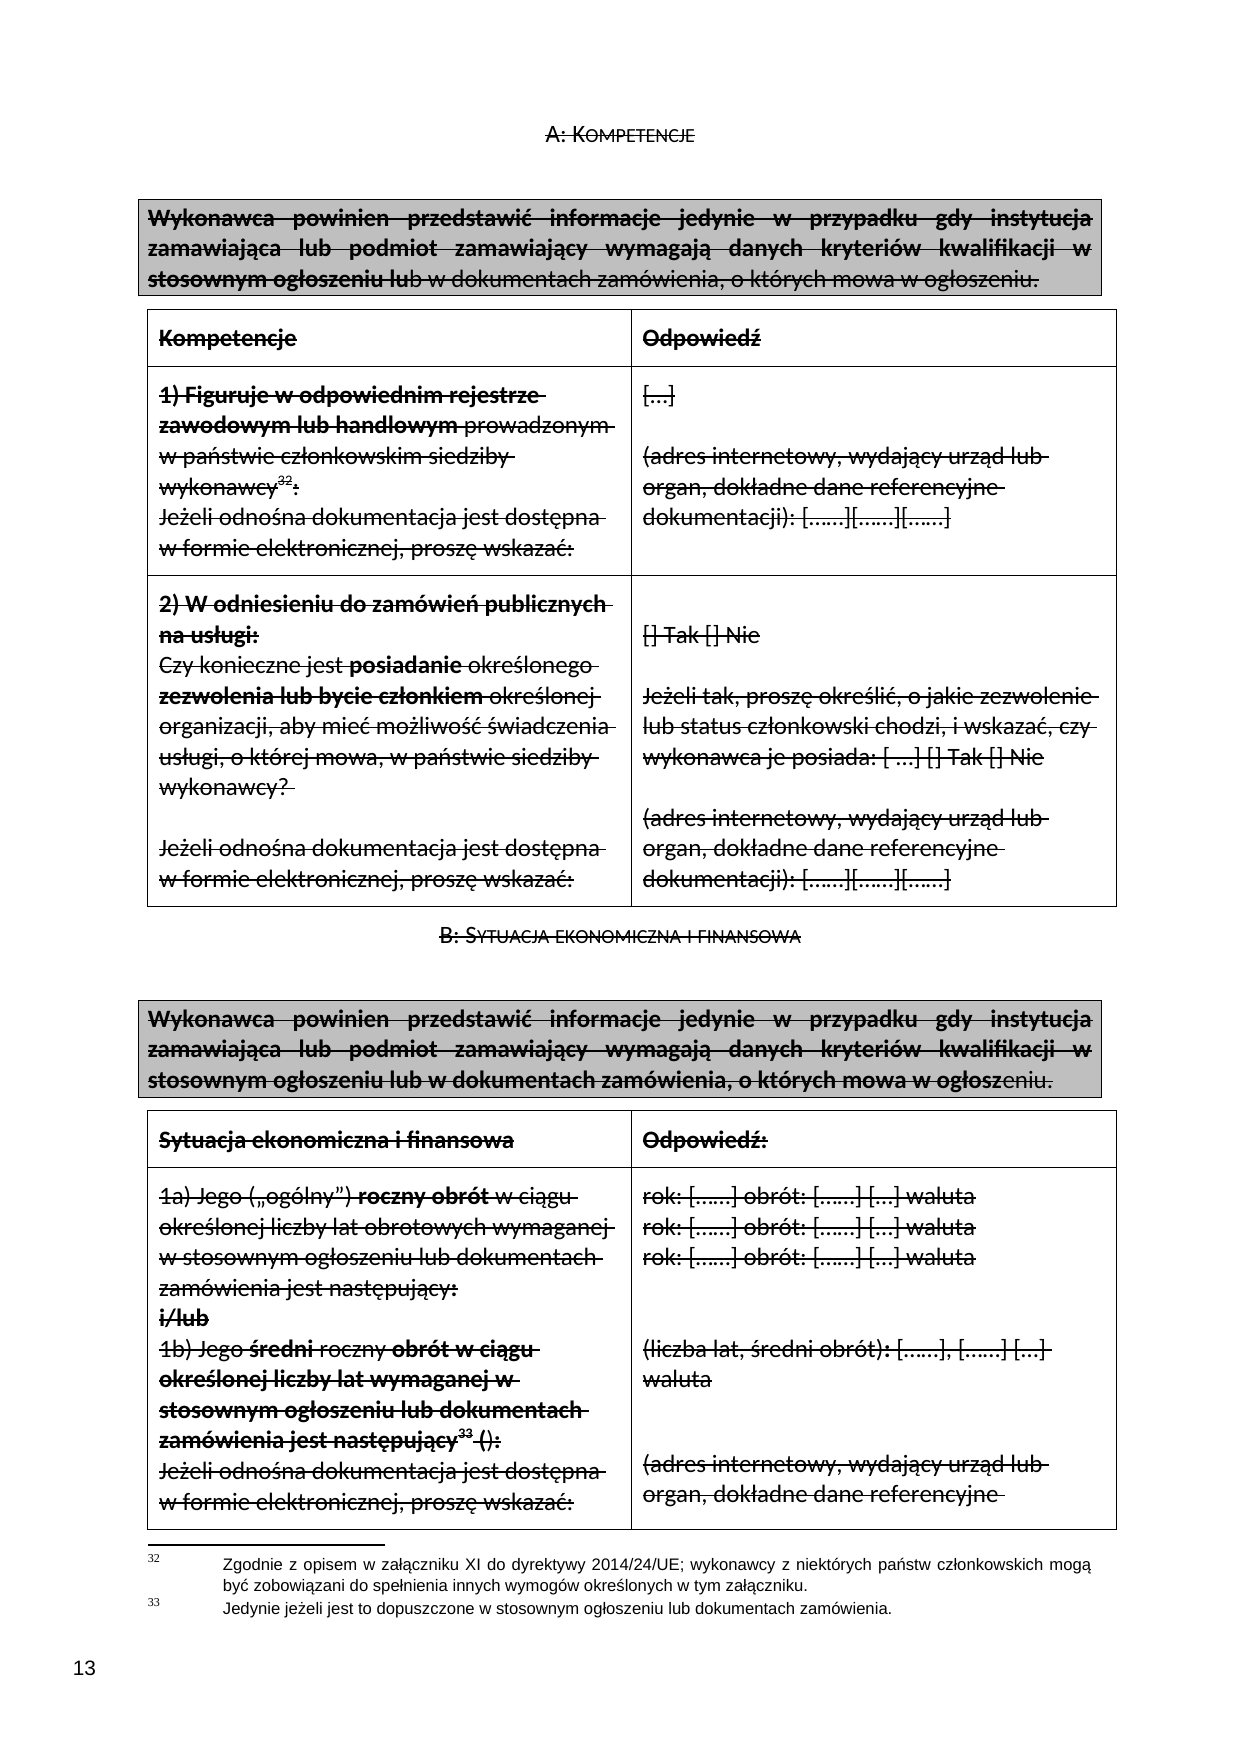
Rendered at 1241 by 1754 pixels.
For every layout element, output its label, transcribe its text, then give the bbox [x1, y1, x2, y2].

table_header Sytuacja ekonomiczna i finansowa [148, 1111, 631, 1167]
table_cell […] (adres internetowy, wydający urząd lub organ, dokładne dane referencyjne dokumentacji): [……][……][……] [632, 367, 1116, 575]
table_cell 2) W odniesieniu do zamówień publicznych na usługi: Czy konieczne jest posiadanie określonego zezwolenia lub bycie członkiem określonej organizacji, aby mieć możliwość świadczenia usługi, o której mowa, w państwie siedziby wykonawcy? Jeżeli odnośna dokumentacja jest dostępna w formie elektronicznej, proszę wskazać: [148, 576, 631, 906]
table_header Odpowiedź: [632, 1111, 1116, 1167]
table_cell [] Tak [] Nie Jeżeli tak, proszę określić, o jakie zezwolenie lub status członkowski chodzi, i wskazać, czy wykonawca je posiada: [ …] [] Tak [] Nie (adres internetowy, wydający urząd lub organ, dokładne dane referencyjne dokumentacji): [……][……][……] [632, 576, 1116, 906]
text Wykonawca powinien przedstawić informacje jedynie w przypadku gdy instytucja zamawiająca lub podmiot zamawiający wymagają danych kryteriów kwalifikacji w stosownym ogłoszeniu lub w dokumentach zamówienia, o których mowa w ogłoszeniu. [139, 200, 1101, 295]
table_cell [148, 1168, 631, 1529]
table_cell 1) Figuruje w odpowiednim rejestrze zawodowym lub handlowym prowadzonym w państwie członkowskim siedziby wykonawcy: Jeżeli odnośna dokumentacja jest dostępna w formie elektronicznej, proszę wskazać: [148, 367, 631, 575]
table_header Kompetencje [148, 310, 631, 366]
text Wykonawca powinien przedstawić informacje jedynie w przypadku gdy instytucja zamawiająca lub podmiot zamawiający wymagają danych kryteriów kwalifikacji w stosownym ogłoszeniu lub w dokumentach zamówienia, o których mowa w ogłoszeniu. [139, 1001, 1101, 1097]
table_header Odpowiedź [632, 310, 1116, 366]
title A: Kompetencje [148, 118, 1093, 149]
title B: Sytuacja ekonomiczna i finansowa [148, 919, 1093, 950]
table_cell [632, 1168, 1116, 1529]
